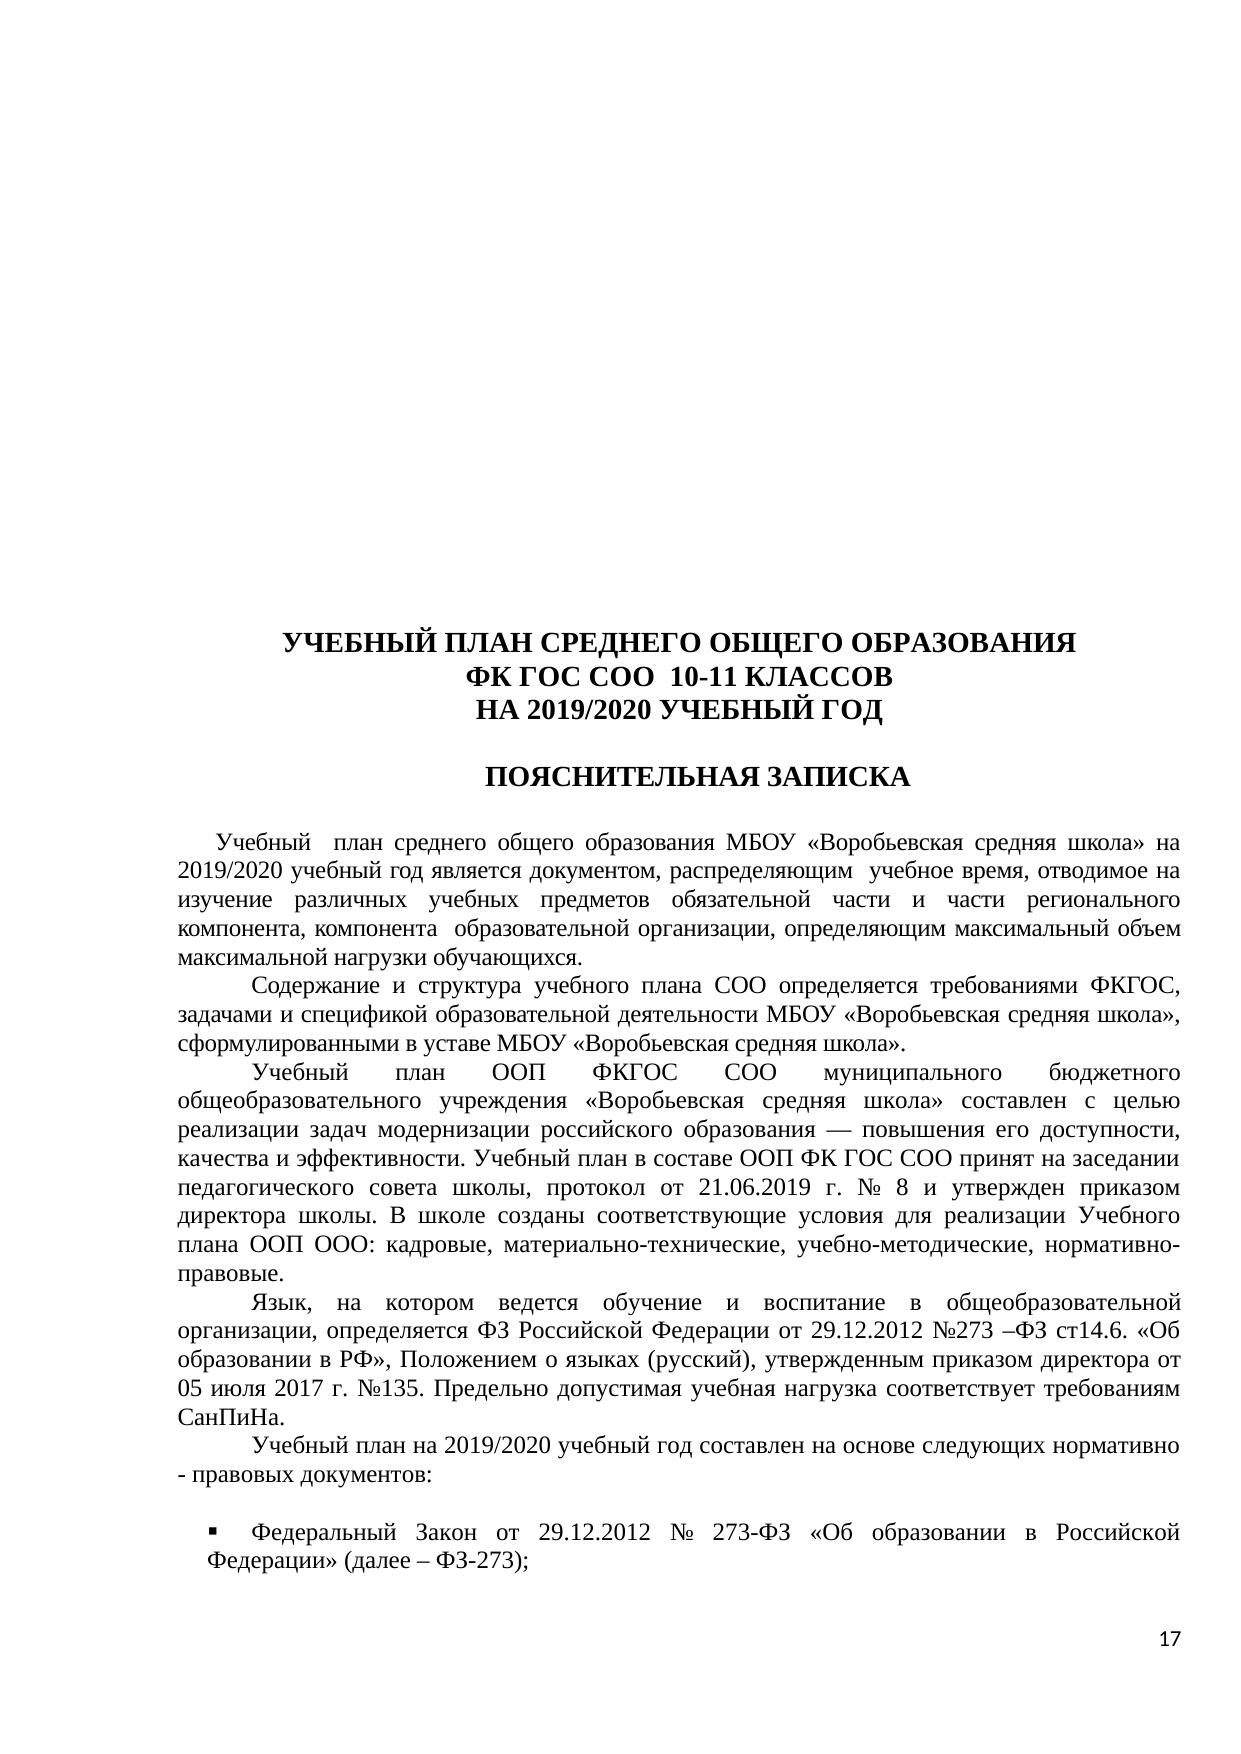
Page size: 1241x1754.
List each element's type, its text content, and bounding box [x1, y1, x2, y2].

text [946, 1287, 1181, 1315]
list Федеральный Закон от 29.12.2012 № 273-ФЗ «Об образовании в Российской Федерации» (далее – ФЗ-273); [207, 1517, 1181, 1574]
text ФК ГОС СОО 10-11 КЛАССОВ [177, 659, 1181, 692]
text Учебный план на 2019/2020 учебный год составлен на основе следующих нормативно - правовых документов: [177, 1430, 1181, 1488]
text НА 2019/2020 УЧЕБНЫЙ ГОД [177, 692, 1181, 726]
text Учебный план среднего общего образования МБОУ «Воробьевская средняя школа» на 2019/2020 учебный год является документом, распределяющим учебное время, отводимое на изучение различных учебных предметов обязательной части и части регионального компонента, компонента образовательной организации, определяющим максимальный объем максимальной нагрузки обучающихся. [177, 827, 1181, 970]
text УЧЕБНЫЙ ПЛАН СРЕДНЕГО ОБЩЕГО ОБРАЗОВАНИЯ [177, 625, 1181, 659]
text ПОЯСНИТЕЛЬНАЯ ЗАПИСКА [215, 759, 1181, 793]
text Язык, на котором ведется обучение и воспитание в общеобразовательной организации, определяется ФЗ Российской Федерации от 29.12.2012 №273 –ФЗ ст14.6. «Об образовании в РФ», Положением о языках (русский), утвержденным приказом директора от 05 июля 2017 г. №135. Предельно допустимая учебная нагрузка соответствует требованиям СанПиНа. [177, 1344, 1181, 1430]
text Учебный план ООП ФКГОС СОО муниципального бюджетного общеобразовательного учреждения «Воробьевская средняя школа» составлен с целью реализации задач модернизации российского образования — повышения его доступности, качества и эффективности. Учебный план в составе ООП ФК ГОС СОО принят на заседании педагогического совета школы, протокол от 21.06.2019 г. № 8 и утвержден приказом директора школы. В школе созданы соответствующие условия для реализации Учебного плана ООП ООО: кадровые, материально-технические, учебно-методические, нормативно-правовые. [177, 1057, 1181, 1287]
text Содержание и структура учебного плана СОО определяется требованиями ФКГОС, задачами и спецификой образовательной деятельности МБОУ «Воробьевская средняя школа», сформулированными в уставе МБОУ «Воробьевская средняя школа». [177, 970, 1181, 1057]
